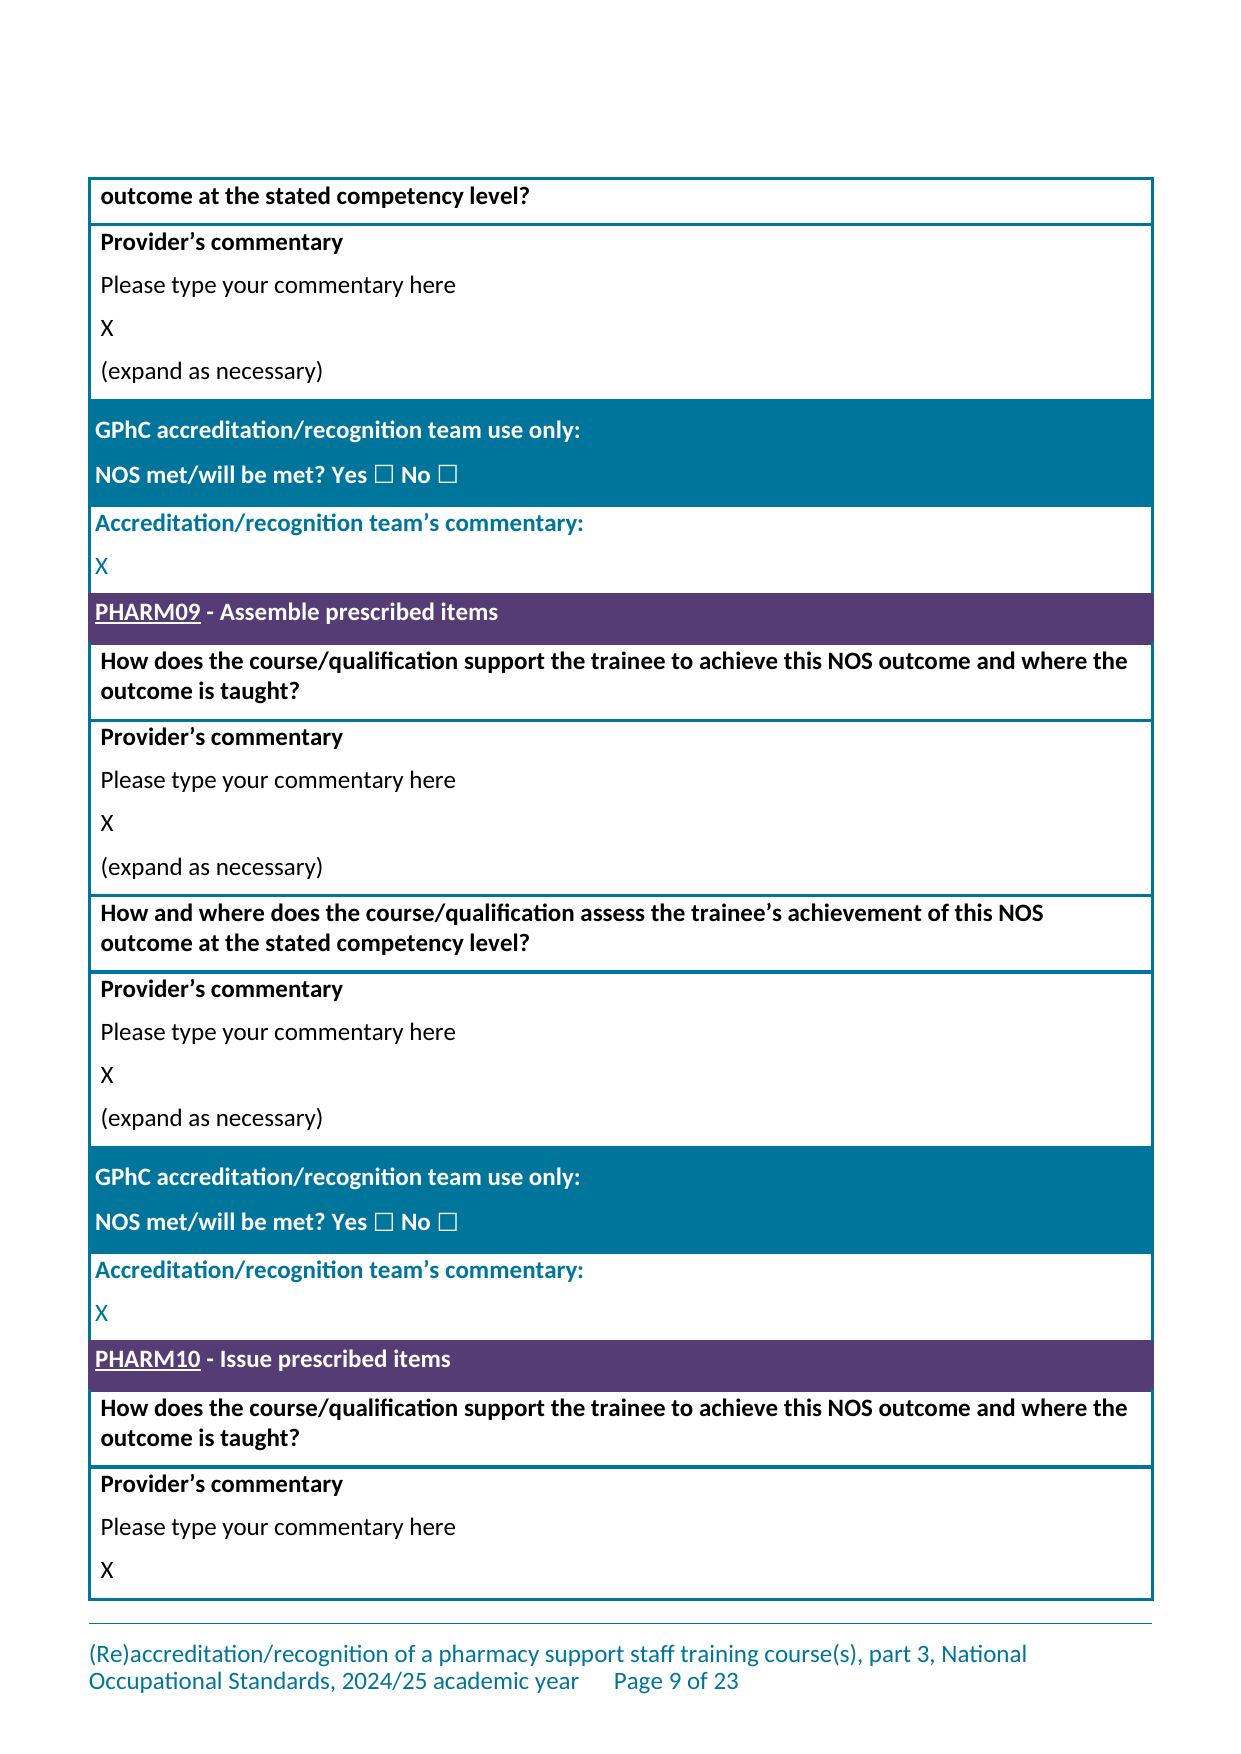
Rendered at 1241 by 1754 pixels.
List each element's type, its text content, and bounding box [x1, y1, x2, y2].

table_cell GPhC accreditation/recognition team use only: NOS met/will be met? Yes No [91, 402, 1151, 504]
table_cell Provider’s commentary Please type your commentary here X (expand as necessary) [91, 974, 1151, 1146]
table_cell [91, 180, 1151, 223]
table_cell How and where does the course/qualification assess the trainee’s achievement of this NOS outcome at the stated competency level? [91, 897, 1151, 970]
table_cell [91, 1469, 1151, 1598]
table_cell PHARM09 - Assemble prescribed items [91, 596, 1151, 642]
table_cell Accreditation/recognition team’s commentary: X [91, 507, 1151, 593]
table_cell PHARM10 - Issue prescribed items [91, 1343, 1151, 1389]
table_cell Accreditation/recognition team’s commentary: X [91, 1254, 1151, 1340]
table_cell GPhC accreditation/recognition team use only: NOS met/will be met? Yes No [91, 1149, 1151, 1251]
table_cell Provider’s commentary Please type your commentary here X (expand as necessary) [91, 722, 1151, 894]
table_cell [91, 226, 1151, 398]
table_cell How does the course/qualification support the trainee to achieve this NOS outcome and where the outcome is taught? [91, 645, 1151, 718]
table_cell How does the course/qualification support the trainee to achieve this NOS outcome and where the outcome is taught? [91, 1392, 1151, 1465]
